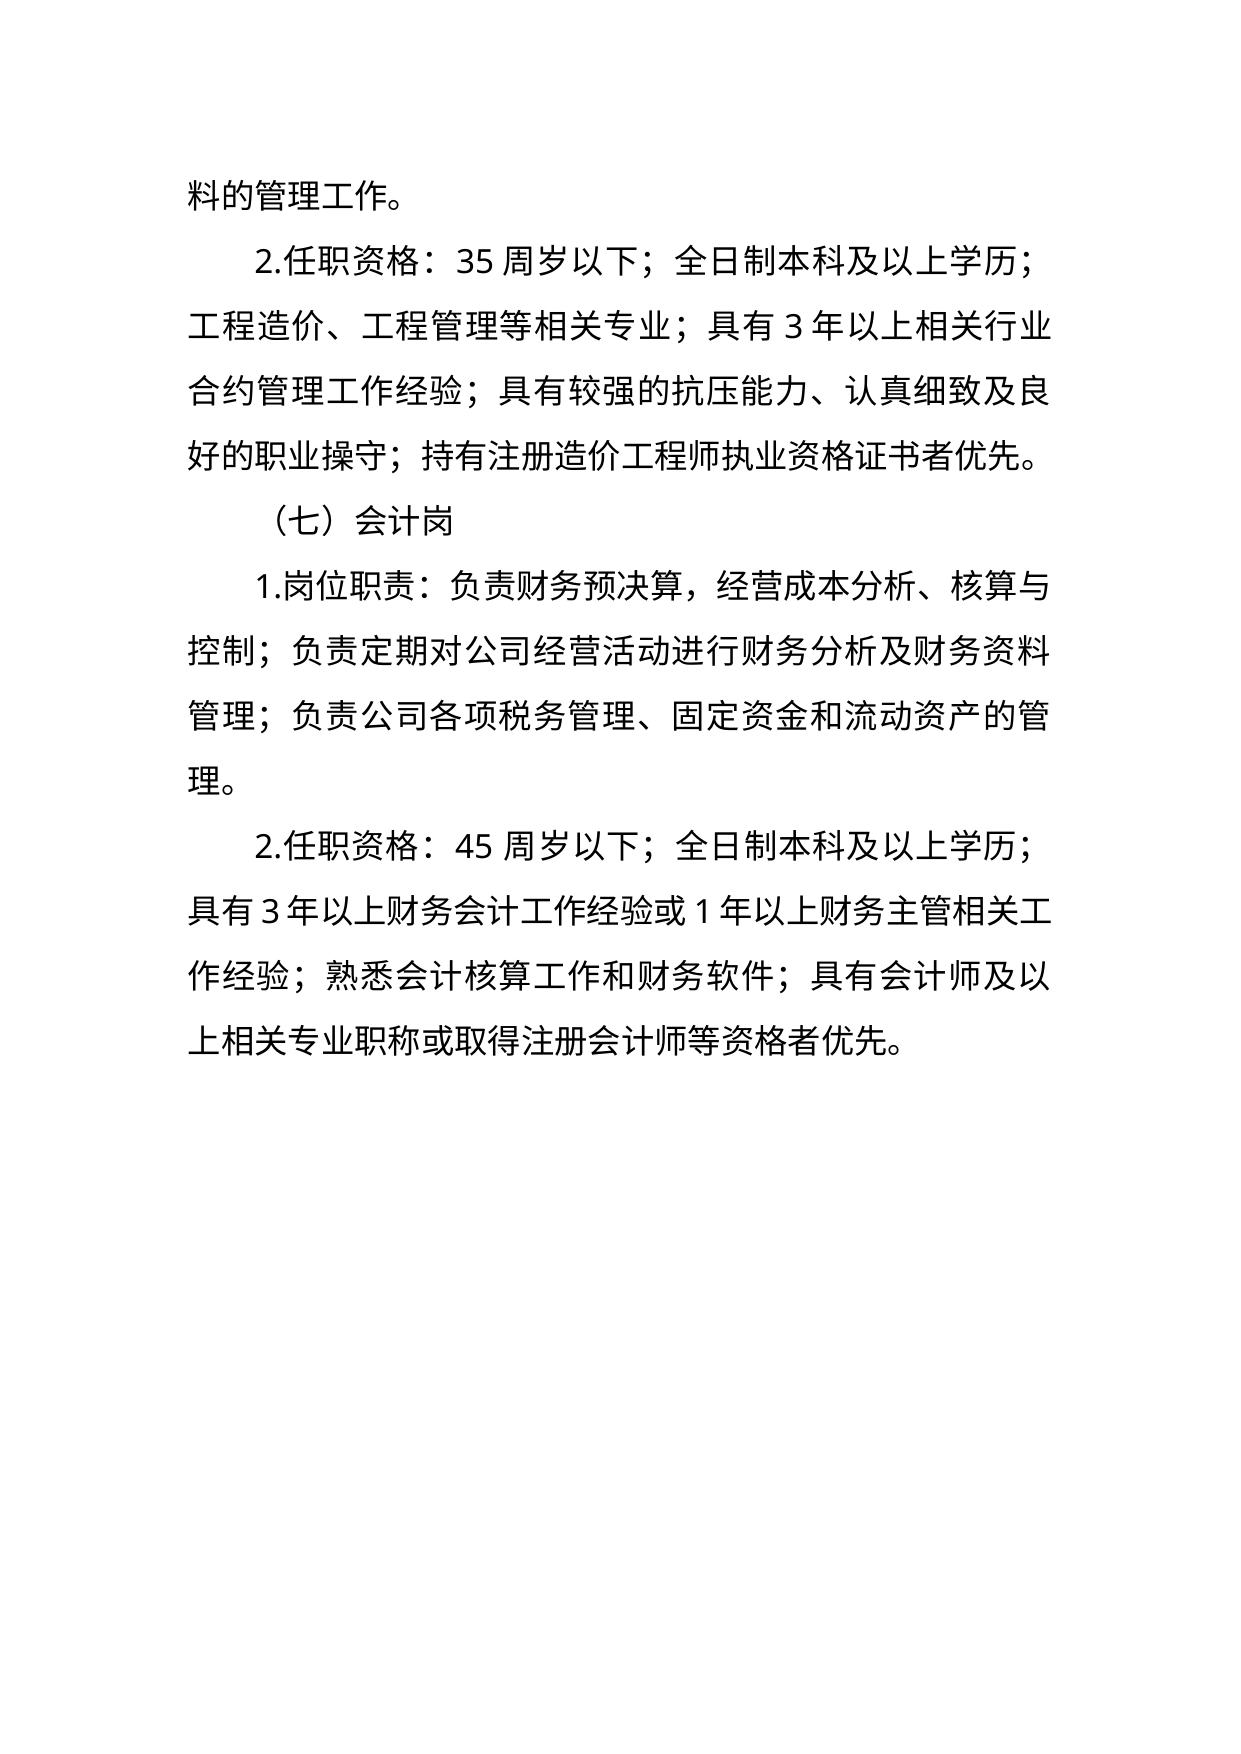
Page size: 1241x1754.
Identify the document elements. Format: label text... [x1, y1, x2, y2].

text （七）会计岗 [187, 487, 1053, 552]
text 2.任职资格：45 周岁以下；全日制本科及以上学历；具有3年以上财务会计工作经验或1年以上财务主管相关工作经验；熟悉会计核算工作和财务软件；具有会计师及以上相关专业职称或取得注册会计师等资格者优先。 [187, 812, 1053, 1072]
text 2.任职资格：35周岁以下；全日制本科及以上学历；工程造价、工程管理等相关专业；具有3年以上相关行业合约管理工作经验；具有较强的抗压能力、认真细致及良好的职业操守；持有注册造价工程师执业资格证书者优先。 [187, 227, 1053, 487]
text 1.岗位职责：负责财务预决算，经营成本分析、核算与控制；负责定期对公司经营活动进行财务分析及财务资料管理；负责公司各项税务管理、固定资金和流动资产的管理。 [187, 552, 1053, 812]
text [187, 162, 1053, 227]
